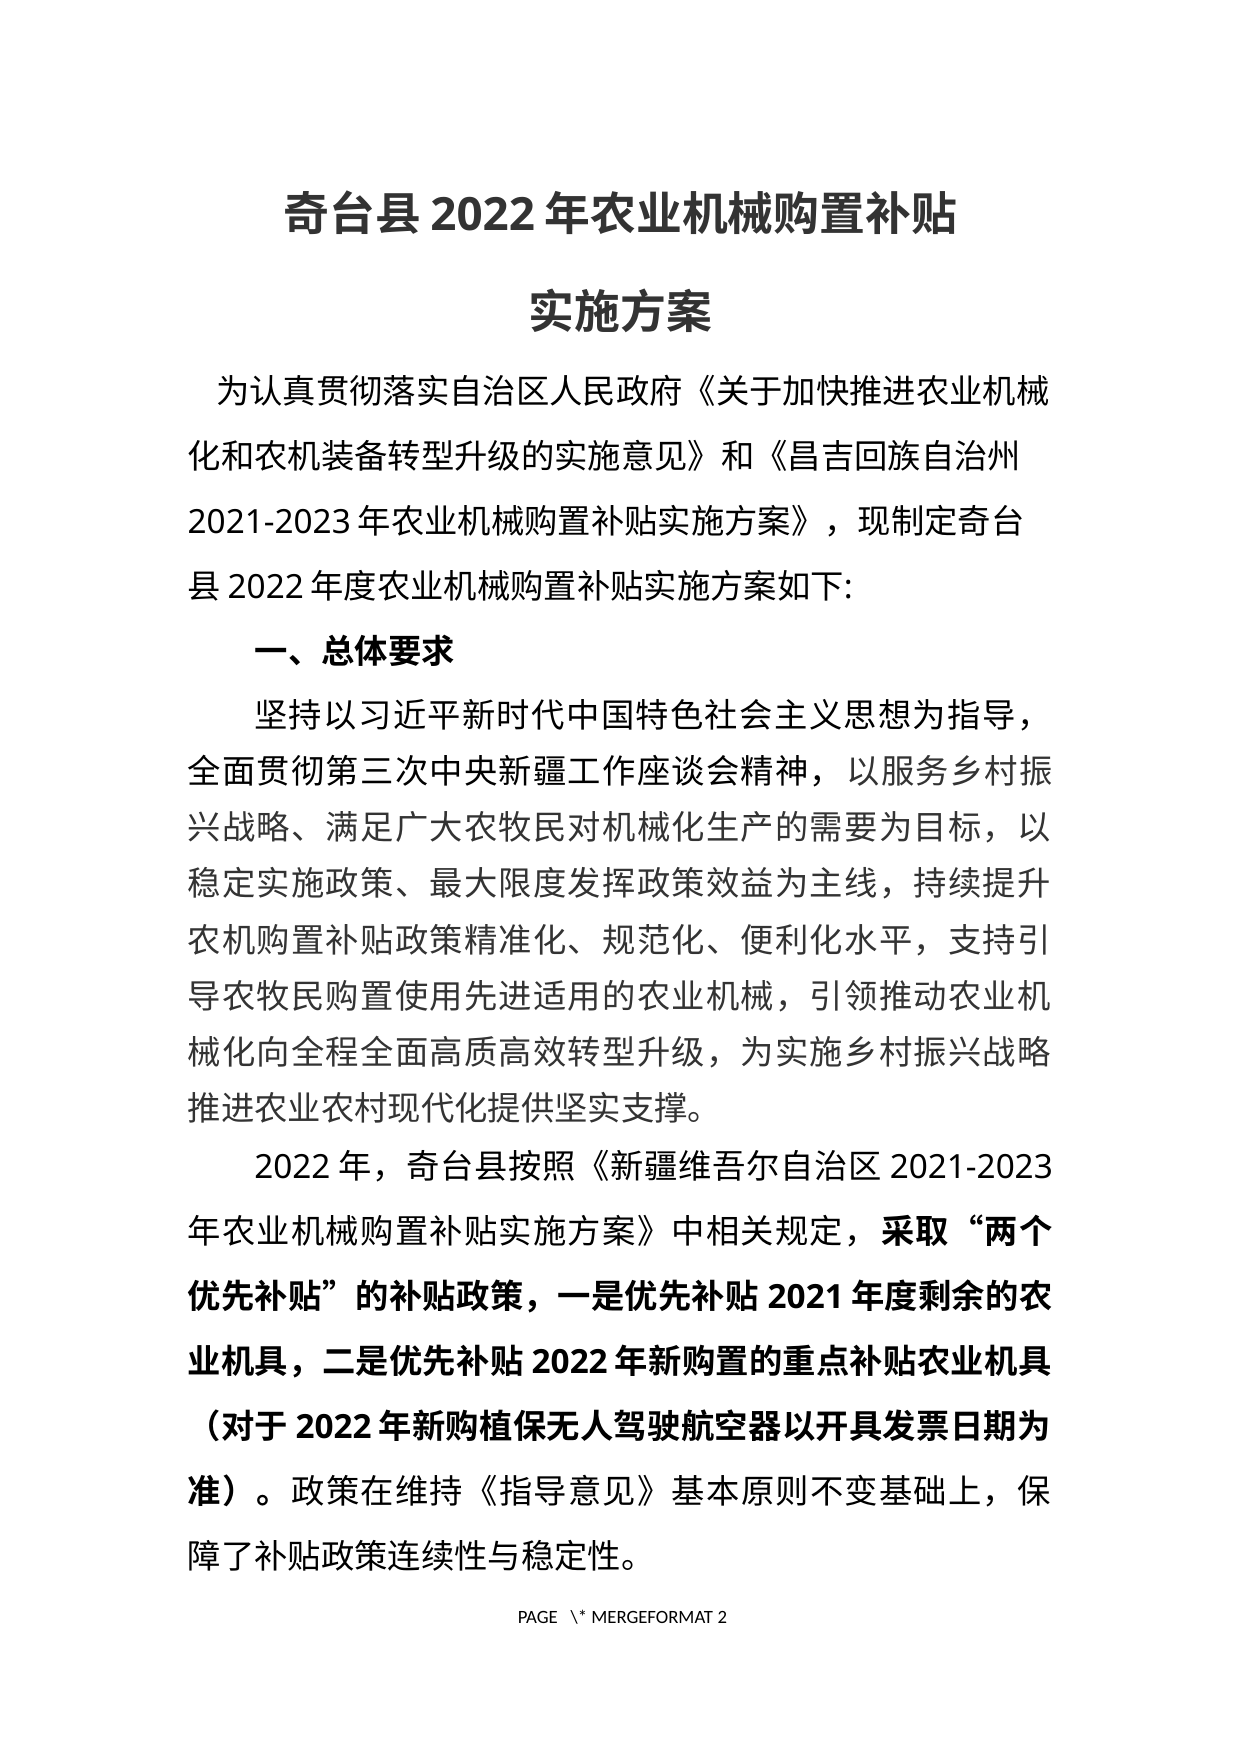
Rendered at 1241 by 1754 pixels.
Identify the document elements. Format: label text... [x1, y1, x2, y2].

text 一、总体要求 [187, 617, 1053, 682]
text 坚持以习近平新时代中国特色社会主义思想为指导，全面贯彻第三次中央新疆工作座谈会精神，以服务乡村振兴战略、满足广大农牧民对机械化生产的需要为目标，以稳定实施政策、最大限度发挥政策效益为主线，持续提升农机购置补贴政策精准化、规范化、便利化水平，支持引导农牧民购置使用先进适用的农业机械，引领推动农业机械化向全程全面高质高效转型升级，为实施乡村振兴战略、推进农业农村现代化提供坚实支撑。 [187, 682, 1053, 1132]
text 奇台县2022年农业机械购置补贴 [187, 162, 1053, 259]
text 实施方案 [187, 259, 1053, 357]
text 为认真贯彻落实自治区人民政府《关于加快推进农业机械化和农机装备转型升级的实施意见》和《昌吉回族自治州2021-2023年农业机械购置补贴实施方案》，现制定奇台县2022年度农业机械购置补贴实施方案如下: [187, 357, 1053, 617]
text 2022年，奇台县按照《新疆维吾尔自治区2021-2023年农业机械购置补贴实施方案》中相关规定，采取“两个优先补贴”的补贴政策，一是优先补贴2021年度剩余的农业机具，二是优先补贴2022年新购置的重点补贴农业机具（对于2022年新购植保无人驾驶航空器以开具发票日期为准）。政策在维持《指导意见》基本原则不变基础上，保障了补贴政策连续性与稳定性。 [187, 1132, 1053, 1587]
